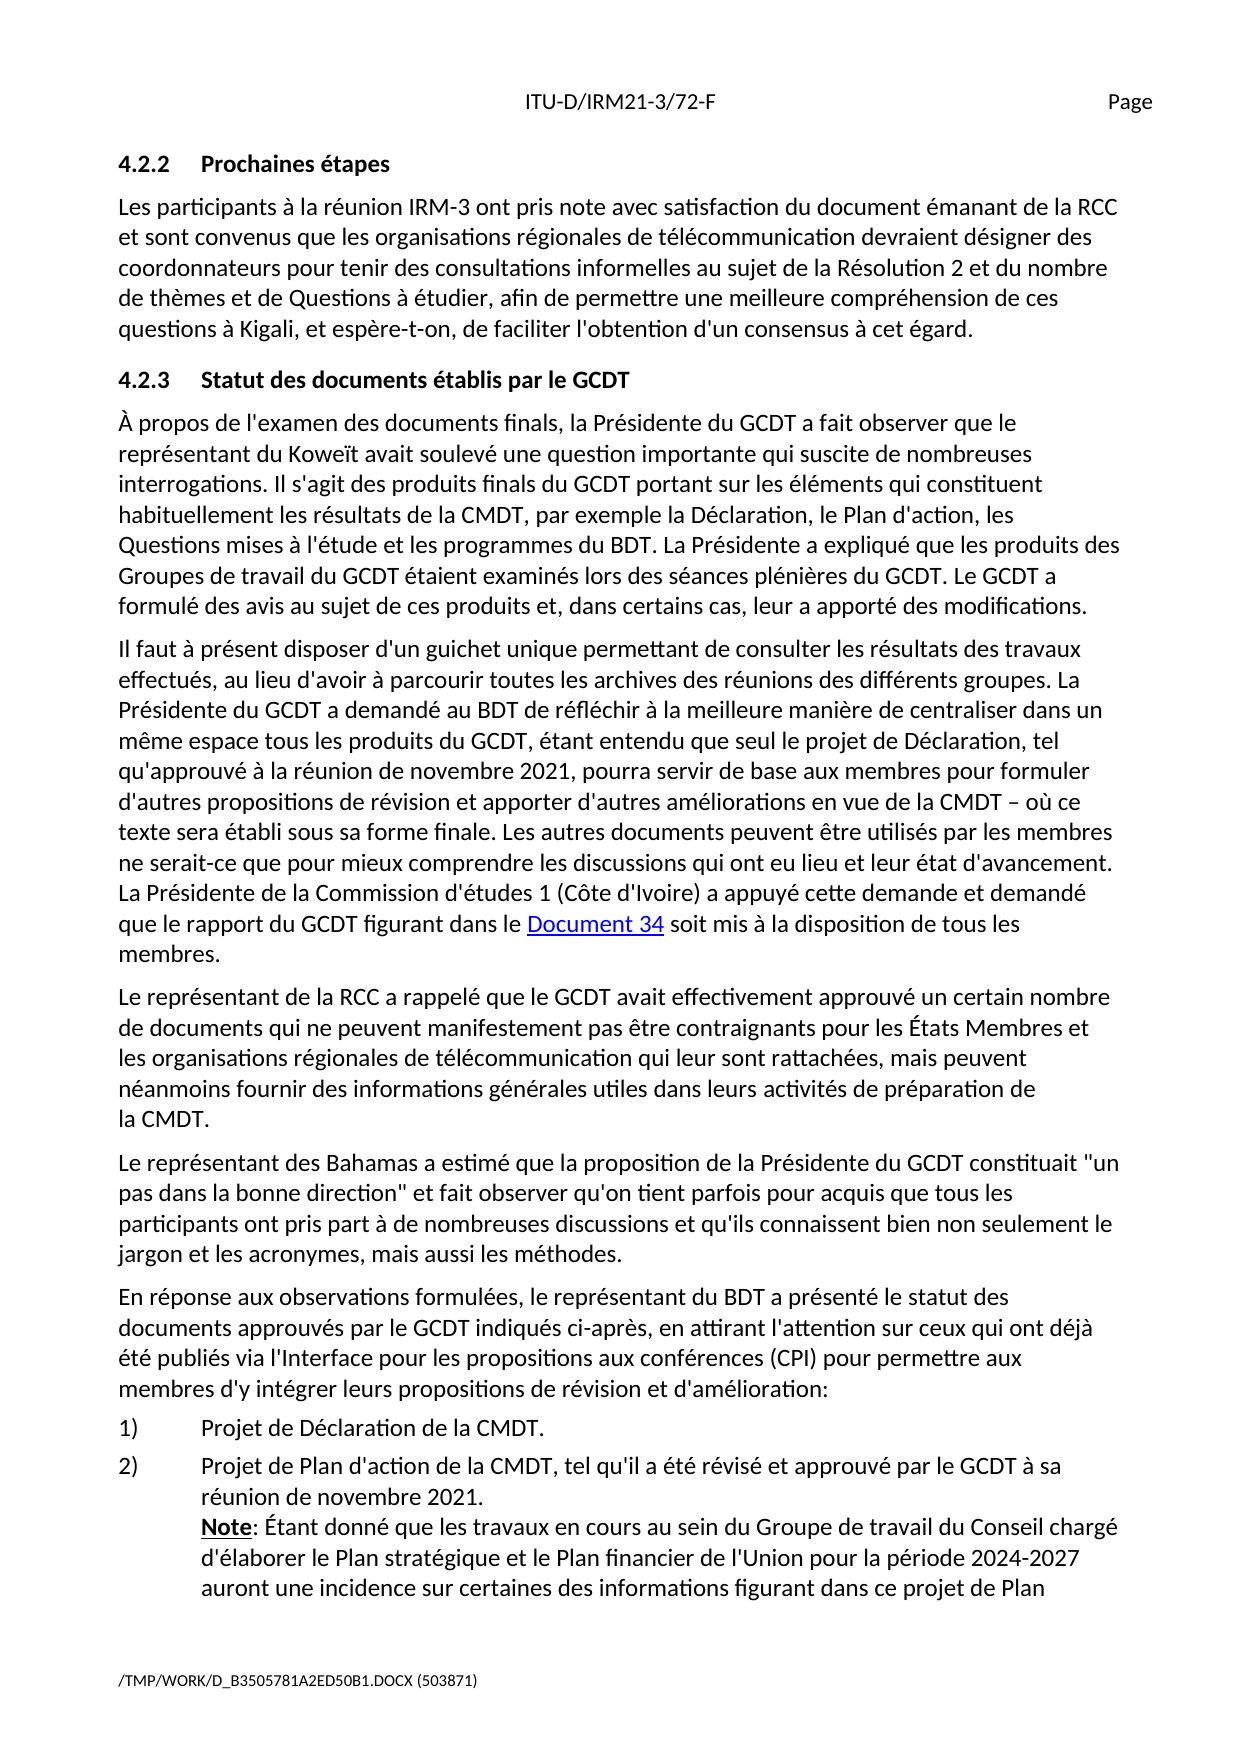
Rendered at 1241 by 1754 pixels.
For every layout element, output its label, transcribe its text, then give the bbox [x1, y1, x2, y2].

text En réponse aux observations formulées, le représentant du BDT a présenté le statut des documents approuvés par le GCDT indiqués ci-après, en attirant l'attention sur ceux qui ont déjà été publiés via l'Interface pour les propositions aux conférences (CPI) pour permettre aux membres d'y intégrer leurs propositions de révision et d'amélioration: [118, 1281, 1122, 1403]
subtitle 4.2.2 Prochaines étapes [118, 148, 1122, 178]
text À propos de l'examen des documents finals, la Présidente du GCDT a fait observer que le représentant du Koweït avait soulevé une question importante qui suscite de nombreuses interrogations. Il s'agit des produits finals du GCDT portant sur les éléments qui constituent habituellement les résultats de la CMDT, par exemple la Déclaration, le Plan d'action, les Questions mises à l'étude et les programmes du BDT. La Présidente a expliqué que les produits des Groupes de travail du GCDT étaient examinés lors des séances plénières du GCDT. Le GCDT a formulé des avis au sujet de ces produits et, dans certains cas, leur a apporté des modifications. [118, 407, 1122, 621]
text Le représentant des Bahamas a estimé que la proposition de la Présidente du GCDT constituait "un pas dans la bonne direction" et fait observer qu'on tient parfois pour acquis que tous les participants ont pris part à de nombreuses discussions et qu'ils connaissent bien non seulement le jargon et les acronymes, mais aussi les méthodes. [118, 1147, 1122, 1269]
text 1) Projet de Déclaration de la CMDT. [118, 1412, 1122, 1442]
text Le représentant de la RCC a rappelé que le GCDT avait effectivement approuvé un certain nombre de documents qui ne peuvent manifestement pas être contraignants pour les États Membres et les organisations régionales de télécommunication qui leur sont rattachées, mais peuvent néanmoins fournir des informations générales utiles dans leurs activités de préparation de la CMDT. [118, 982, 1122, 1134]
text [118, 1451, 1122, 1603]
text Il faut à présent disposer d'un guichet unique permettant de consulter les résultats des travaux effectués, au lieu d'avoir à parcourir toutes les archives des réunions des différents groupes. La Présidente du GCDT a demandé au BDT de réfléchir à la meilleure manière de centraliser dans un même espace tous les produits du GCDT, étant entendu que seul le projet de Déclaration, tel qu'approuvé à la réunion de novembre 2021, pourra servir de base aux membres pour formuler d'autres propositions de révision et apporter d'autres améliorations en vue de la CMDT – où ce texte sera établi sous sa forme finale. Les autres documents peuvent être utilisés par les membres ne serait-ce que pour mieux comprendre les discussions qui ont eu lieu et leur état d'avancement. La Présidente de la Commission d'études 1 (Côte d'Ivoire) a appuyé cette demande et demandé que le rapport du GCDT figurant dans le Document 34 soit mis à la disposition de tous les membres. [118, 633, 1122, 969]
subtitle 4.2.3 Statut des documents établis par le GCDT [118, 364, 1122, 395]
text Les participants à la réunion IRM-3 ont pris note avec satisfaction du document émanant de la RCC et sont convenus que les organisations régionales de télécommunication devraient désigner des coordonnateurs pour tenir des consultations informelles au sujet de la Résolution 2 et du nombre de thèmes et de Questions à étudier, afin de permettre une meilleure compréhension de ces questions à Kigali, et espère-t-on, de faciliter l'obtention d'un consensus à cet égard. [118, 191, 1122, 343]
